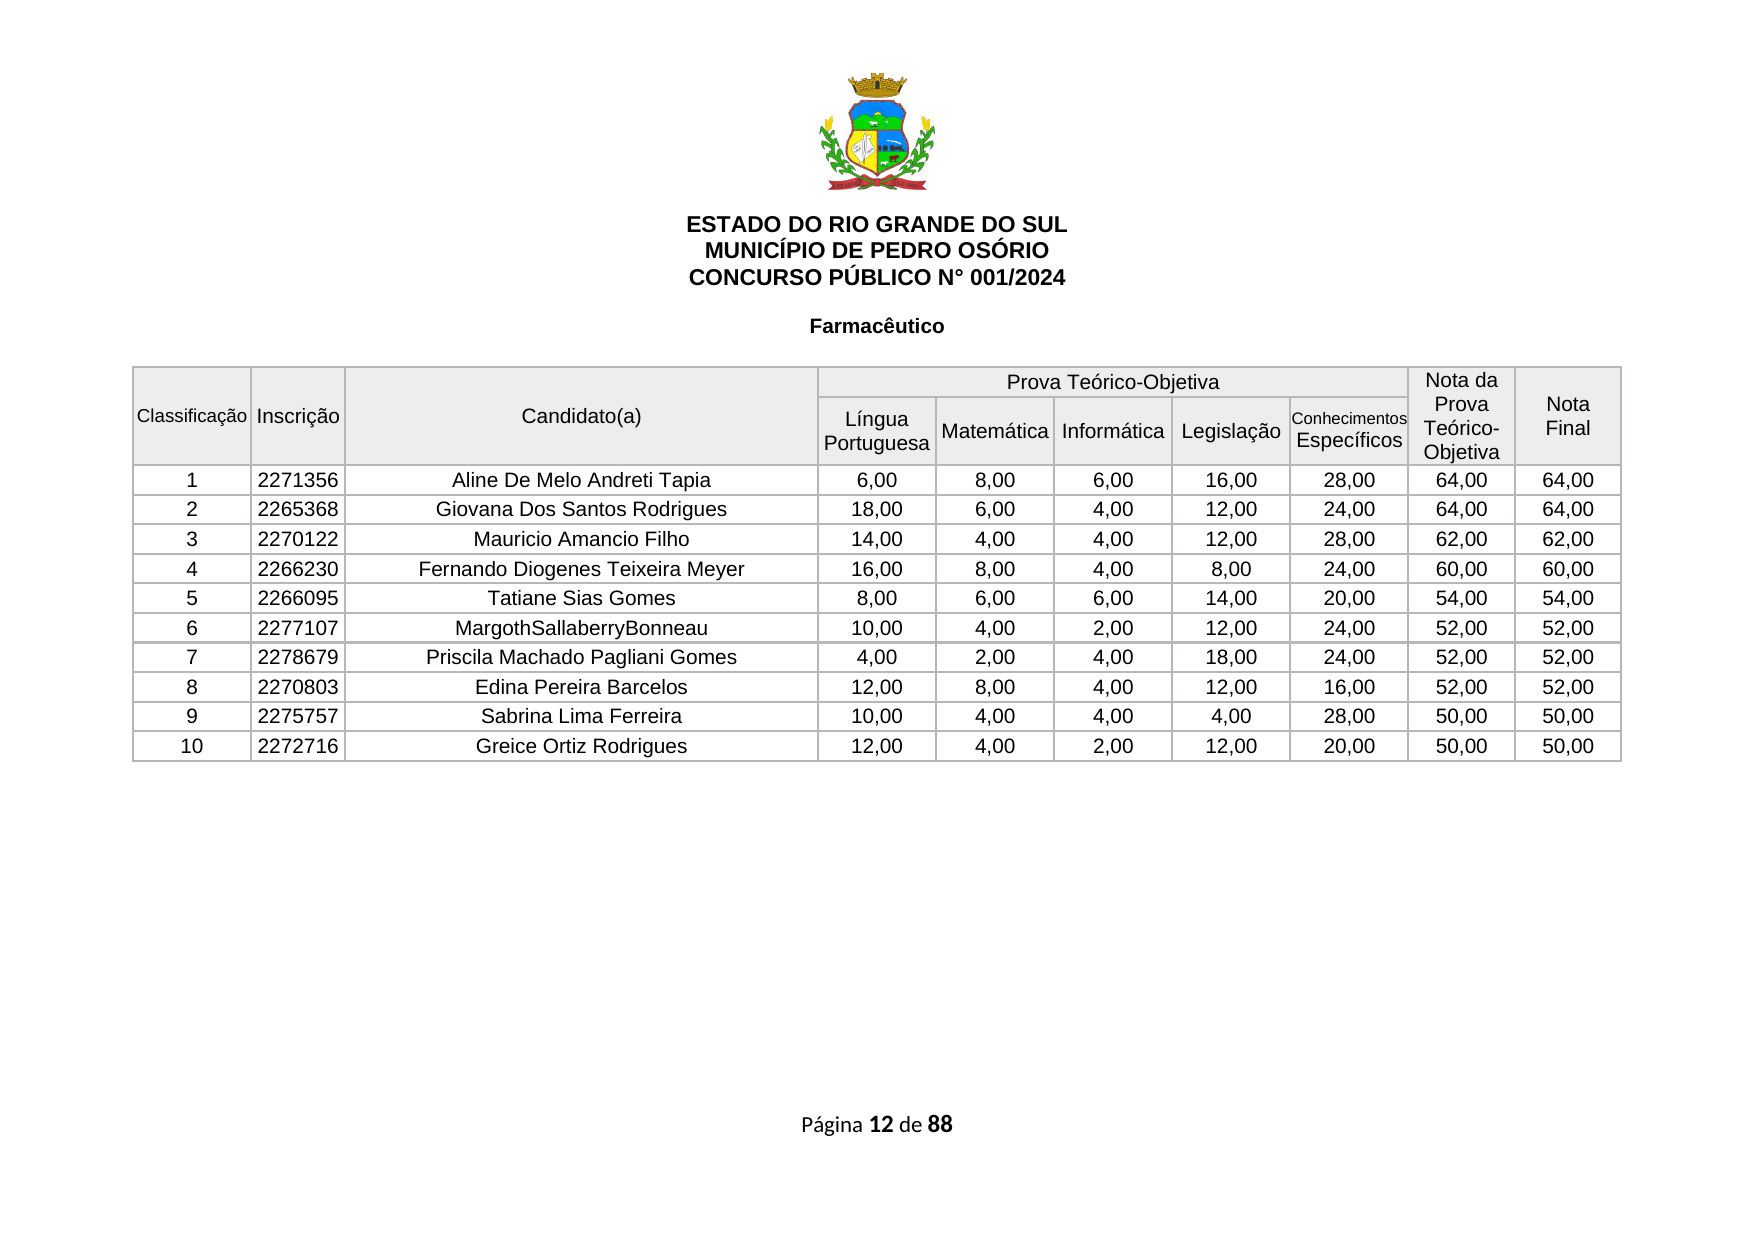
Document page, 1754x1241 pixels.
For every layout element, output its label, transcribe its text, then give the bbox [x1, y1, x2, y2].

table_cell Priscila Machado Pagliani Gomes [346, 644, 817, 671]
table_cell 24,00 [1291, 496, 1407, 523]
table_cell 4 [134, 555, 250, 582]
table_cell 2 [134, 496, 250, 523]
picture [819, 73, 935, 190]
table_cell Mauricio Amancio Filho [346, 525, 817, 553]
table_header Prova Teórico-Objetiva [819, 368, 1407, 396]
table_cell 2,00 [1055, 732, 1171, 760]
table_cell 8,00 [1173, 555, 1289, 582]
table_header Nota Final [1516, 368, 1620, 464]
table_cell 4,00 [819, 644, 935, 671]
table_cell 20,00 [1291, 732, 1407, 760]
table_cell 50,00 [1409, 732, 1514, 760]
table_cell 4,00 [937, 614, 1053, 641]
table_cell 6,00 [819, 466, 935, 493]
table_cell 14,00 [1173, 584, 1289, 612]
table_header Inscrição [252, 368, 344, 464]
table_cell 2266095 [252, 584, 344, 612]
table_cell 8,00 [937, 673, 1053, 701]
table_cell 18,00 [819, 496, 935, 523]
table_cell 2277107 [252, 614, 344, 641]
table_cell 62,00 [1516, 525, 1620, 553]
table_cell 2265368 [252, 496, 344, 523]
table_cell 6 [134, 614, 250, 641]
table_cell 64,00 [1516, 466, 1620, 493]
table_cell 16,00 [1173, 466, 1289, 493]
table_cell 18,00 [1173, 644, 1289, 671]
table_cell 52,00 [1516, 644, 1620, 671]
table_cell 50,00 [1516, 732, 1620, 760]
table_cell 8,00 [937, 466, 1053, 493]
table_cell 5 [134, 584, 250, 612]
table_cell 24,00 [1291, 555, 1407, 582]
table_cell Fernando Diogenes Teixeira Meyer [346, 555, 817, 582]
table_cell 2278679 [252, 644, 344, 671]
table_cell 28,00 [1291, 466, 1407, 493]
table_cell Edina Pereira Barcelos [346, 673, 817, 701]
table_cell Tatiane Sias Gomes [346, 584, 817, 612]
table_cell 12,00 [1173, 496, 1289, 523]
table_cell 12,00 [1173, 525, 1289, 553]
table_cell 6,00 [937, 584, 1053, 612]
table_cell 52,00 [1516, 673, 1620, 701]
table_cell 64,00 [1516, 496, 1620, 523]
table_cell 4,00 [1055, 703, 1171, 730]
table_header Classificação [134, 368, 250, 464]
table_cell 52,00 [1409, 673, 1514, 701]
table_cell 1 [134, 466, 250, 493]
table_cell 60,00 [1409, 555, 1514, 582]
table_cell 64,00 [1409, 496, 1514, 523]
table_cell 2271356 [252, 466, 344, 493]
table_cell 64,00 [1409, 466, 1514, 493]
table_cell 28,00 [1291, 525, 1407, 553]
table_cell MargothSallaberryBonneau [346, 614, 817, 641]
table_cell 4,00 [937, 703, 1053, 730]
table_cell 6,00 [937, 496, 1053, 523]
table_cell 4,00 [1173, 703, 1289, 730]
table_cell Greice Ortiz Rodrigues [346, 732, 817, 760]
table_cell 2266230 [252, 555, 344, 582]
table_cell 60,00 [1516, 555, 1620, 582]
table_cell 50,00 [1409, 703, 1514, 730]
table_cell 2,00 [1055, 614, 1171, 641]
table_cell 3 [134, 525, 250, 553]
table_cell 10 [134, 732, 250, 760]
table_cell 2,00 [937, 644, 1053, 671]
table_cell 16,00 [1291, 673, 1407, 701]
table_header Candidato(a) [346, 368, 817, 464]
table_cell 54,00 [1409, 584, 1514, 612]
table_cell 4,00 [1055, 525, 1171, 553]
table_cell 7 [134, 644, 250, 671]
table_cell 6,00 [1055, 466, 1171, 493]
table_cell 6,00 [1055, 584, 1171, 612]
table_cell 4,00 [1055, 555, 1171, 582]
table_cell Giovana Dos Santos Rodrigues [346, 496, 817, 523]
table_cell 8 [134, 673, 250, 701]
table_cell 12,00 [819, 732, 935, 760]
text Farmacêutico [177, 314, 1577, 366]
table_cell 52,00 [1409, 644, 1514, 671]
table_cell 20,00 [1291, 584, 1407, 612]
table_cell 2275757 [252, 703, 344, 730]
table_cell 12,00 [1173, 732, 1289, 760]
table_cell Conhecimentos Específicos [1291, 398, 1407, 464]
table_cell Sabrina Lima Ferreira [346, 703, 817, 730]
table_cell Matemática [937, 398, 1053, 464]
table_cell 4,00 [1055, 673, 1171, 701]
table_cell 4,00 [937, 525, 1053, 553]
table_cell 2270803 [252, 673, 344, 701]
table_cell 54,00 [1516, 584, 1620, 612]
table_cell 16,00 [819, 555, 935, 582]
table_cell Língua Portuguesa [819, 398, 935, 464]
table_cell 2272716 [252, 732, 344, 760]
table_cell 12,00 [819, 673, 935, 701]
table_cell 4,00 [937, 732, 1053, 760]
table_cell 12,00 [1173, 614, 1289, 641]
table_header Nota da Prova Teórico- Objetiva [1409, 368, 1514, 464]
table_cell 14,00 [819, 525, 935, 553]
table_cell 52,00 [1516, 614, 1620, 641]
table_cell Informática [1055, 398, 1171, 464]
table_cell 28,00 [1291, 703, 1407, 730]
table_cell 10,00 [819, 614, 935, 641]
table_cell 8,00 [937, 555, 1053, 582]
table_cell 9 [134, 703, 250, 730]
table_cell 12,00 [1173, 673, 1289, 701]
table_cell 2270122 [252, 525, 344, 553]
table_cell 24,00 [1291, 614, 1407, 641]
table_cell 62,00 [1409, 525, 1514, 553]
table_cell 4,00 [1055, 644, 1171, 671]
table_cell Legislação [1173, 398, 1289, 464]
table_cell 24,00 [1291, 644, 1407, 671]
table_cell 50,00 [1516, 703, 1620, 730]
table_cell 52,00 [1409, 614, 1514, 641]
table_cell 4,00 [1055, 496, 1171, 523]
table_cell Aline De Melo Andreti Tapia [346, 466, 817, 493]
table_cell 8,00 [819, 584, 935, 612]
table_cell 10,00 [819, 703, 935, 730]
